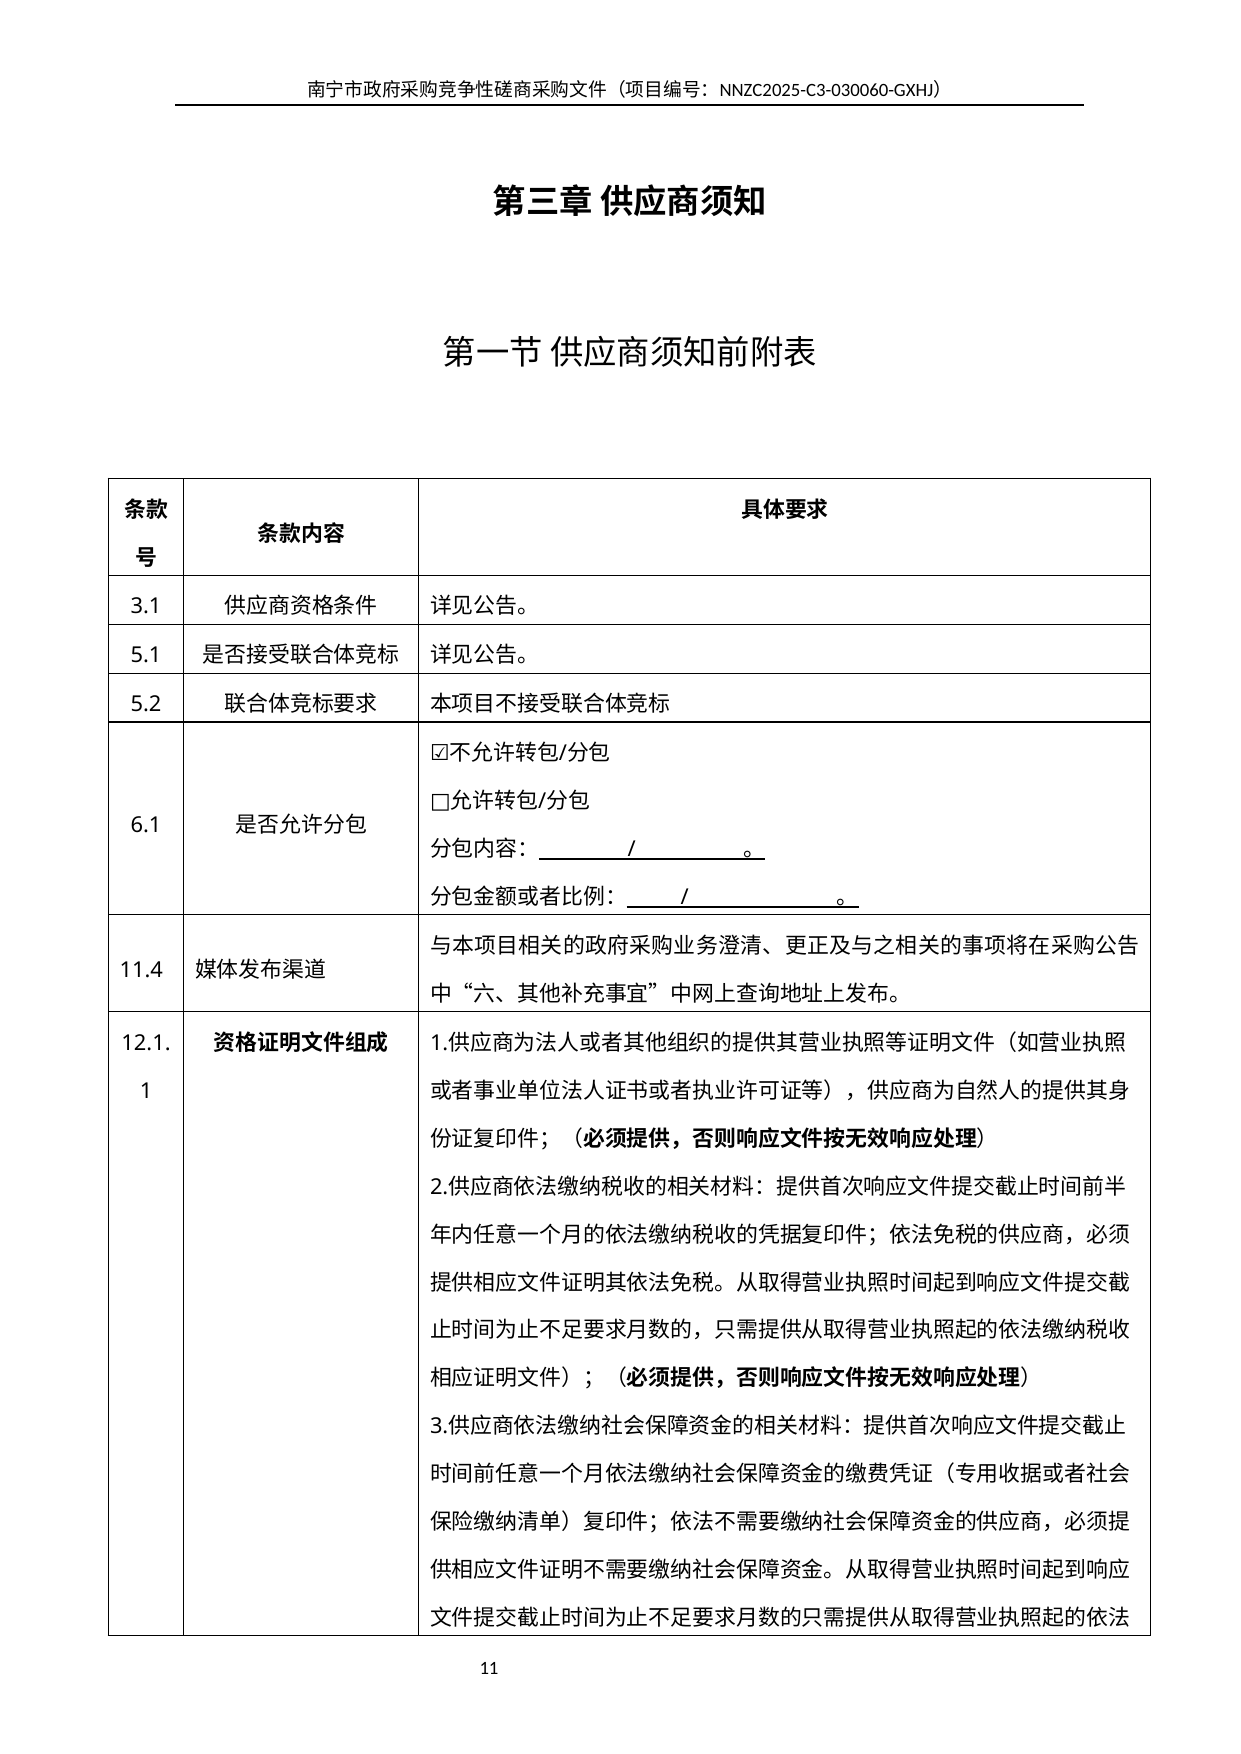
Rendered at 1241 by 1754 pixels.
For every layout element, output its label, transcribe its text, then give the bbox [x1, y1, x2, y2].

table_cell 5.2 [109, 674, 183, 721]
subtitle 第一节 供应商须知前附表 [175, 326, 1084, 374]
table_cell 是否允许分包 [184, 723, 418, 914]
table_cell 3.1 [109, 576, 183, 623]
table_header 条款内容 [184, 479, 418, 574]
table_cell 资格证明文件组成 [184, 1012, 418, 1635]
table_cell ☑不允许转包/分包 □允许转包/分包 分包内容： / 。 分包金额或者比例： / 。 [419, 723, 1150, 914]
table_cell 5.1 [109, 625, 183, 672]
table_cell 详见公告。 [419, 625, 1150, 672]
table_cell 是否接受联合体竞标 [184, 625, 418, 672]
table_cell 联合体竞标要求 [184, 674, 418, 721]
table_cell 媒体发布渠道 [184, 915, 418, 1011]
table_header 具体要求 [419, 479, 1150, 574]
table_cell 与本项目相关的政府采购业务澄清、更正及与之相关的事项将在采购公告中“六、其他补充事宜”中网上查询地址上发布。 [419, 915, 1150, 1011]
table_cell 供应商资格条件 [184, 576, 418, 623]
table_header 条款号 [109, 479, 183, 574]
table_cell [419, 1012, 1150, 1635]
table_cell 6.1 [109, 723, 183, 914]
table_cell 11.4 [109, 915, 183, 1011]
table_cell 详见公告。 [419, 576, 1150, 623]
table_cell 本项目不接受联合体竞标 [419, 674, 1150, 721]
subtitle 第三章 供应商须知 [175, 175, 1084, 223]
table_cell 12.1.1 [109, 1012, 183, 1635]
